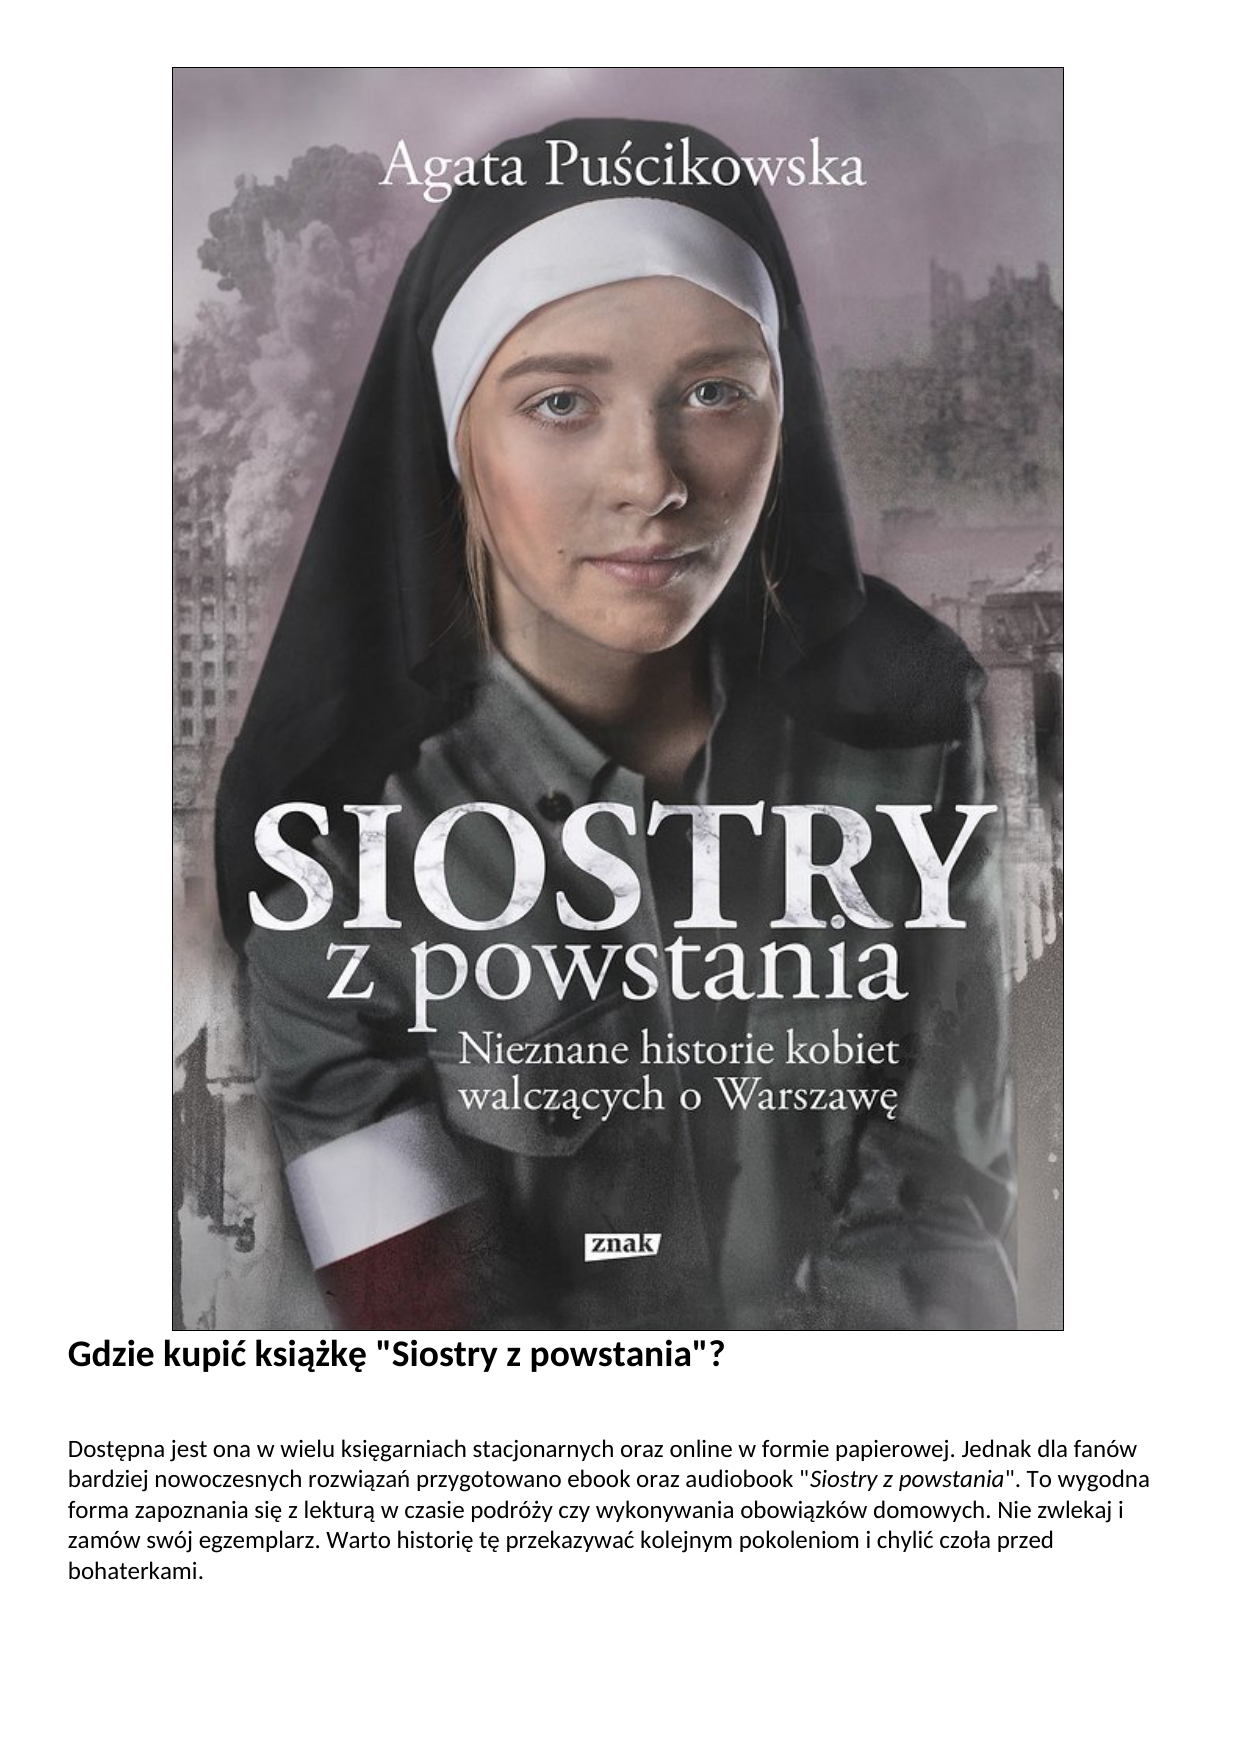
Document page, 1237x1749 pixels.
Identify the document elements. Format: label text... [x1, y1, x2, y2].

text Gdzie kupić książkę "Siostry z powstania"? [68, 1330, 1169, 1376]
text Dostępna jest ona w wielu księgarniach stacjonarnych oraz online w formie papierowej. Jednak dla fanów bardziej nowoczesnych rozwiązań przygotowano ebook oraz audiobook "Siostry z powstania". To wygodna forma zapoznania się z lekturą w czasie podróży czy wykonywania obowiązków domowych. Nie zwlekaj i zamów swój egzemplarz. Warto historię tę przekazywać kolejnym pokoleniom i chylić czoła przed bohaterkami. [68, 1433, 1169, 1585]
picture [173, 68, 1063, 1330]
